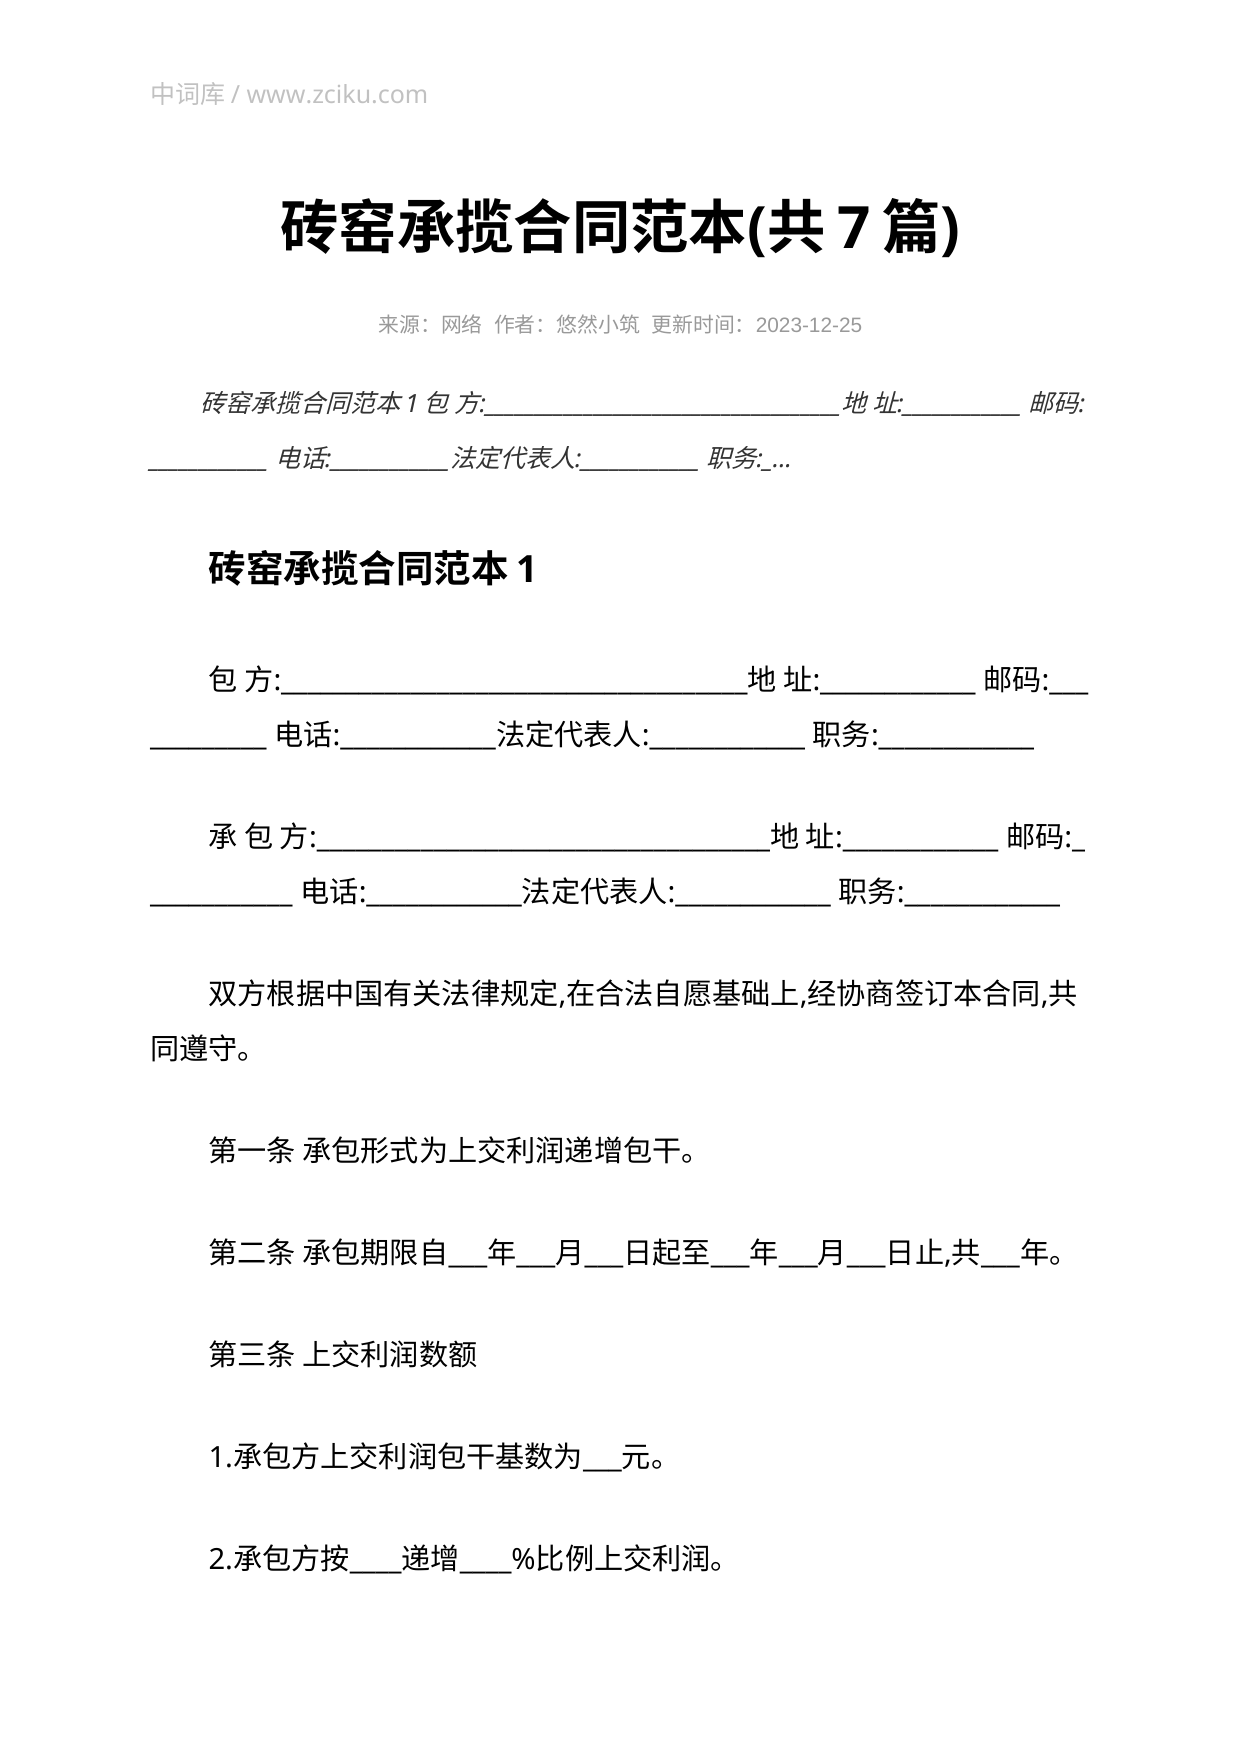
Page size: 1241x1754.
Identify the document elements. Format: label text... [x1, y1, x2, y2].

text 第一条 承包形式为上交利润递增包干。 [150, 1128, 1090, 1170]
text 砖窑承揽合同范本1包 方:____________________________________地 址:____________ 邮码:____________ 电话:____________法定代表人:____________ 职务:_... [150, 384, 1090, 474]
subtitle 砖窑承揽合同范本(共7篇) [150, 181, 1090, 266]
text 1.承包方上交利润包干基数为___元。 [150, 1433, 1090, 1476]
text 双方根据中国有关法律规定,在合法自愿基础上,经协商签订本合同,共同遵守。 [150, 971, 1090, 1068]
text 第三条 上交利润数额 [150, 1331, 1090, 1374]
text 砖窑承揽合同范本1 [150, 539, 1090, 594]
text 第二条 承包期限自___年___月___日起至___年___月___日止,共___年。 [150, 1229, 1090, 1272]
text 2.承包方按____递增____%比例上交利润。 [150, 1535, 1090, 1578]
text 来源：网络 作者：悠然小筑 更新时间：2023-12-25 [150, 313, 1090, 337]
text 包 方:____________________________________地 址:____________ 邮码:____________ 电话:____________法定代表人:____________ 职务:____________ [150, 657, 1090, 754]
text 承 包 方:___________________________________地 址:____________ 邮码:____________ 电话:____________法定代表人:____________ 职务:____________ [150, 814, 1090, 911]
